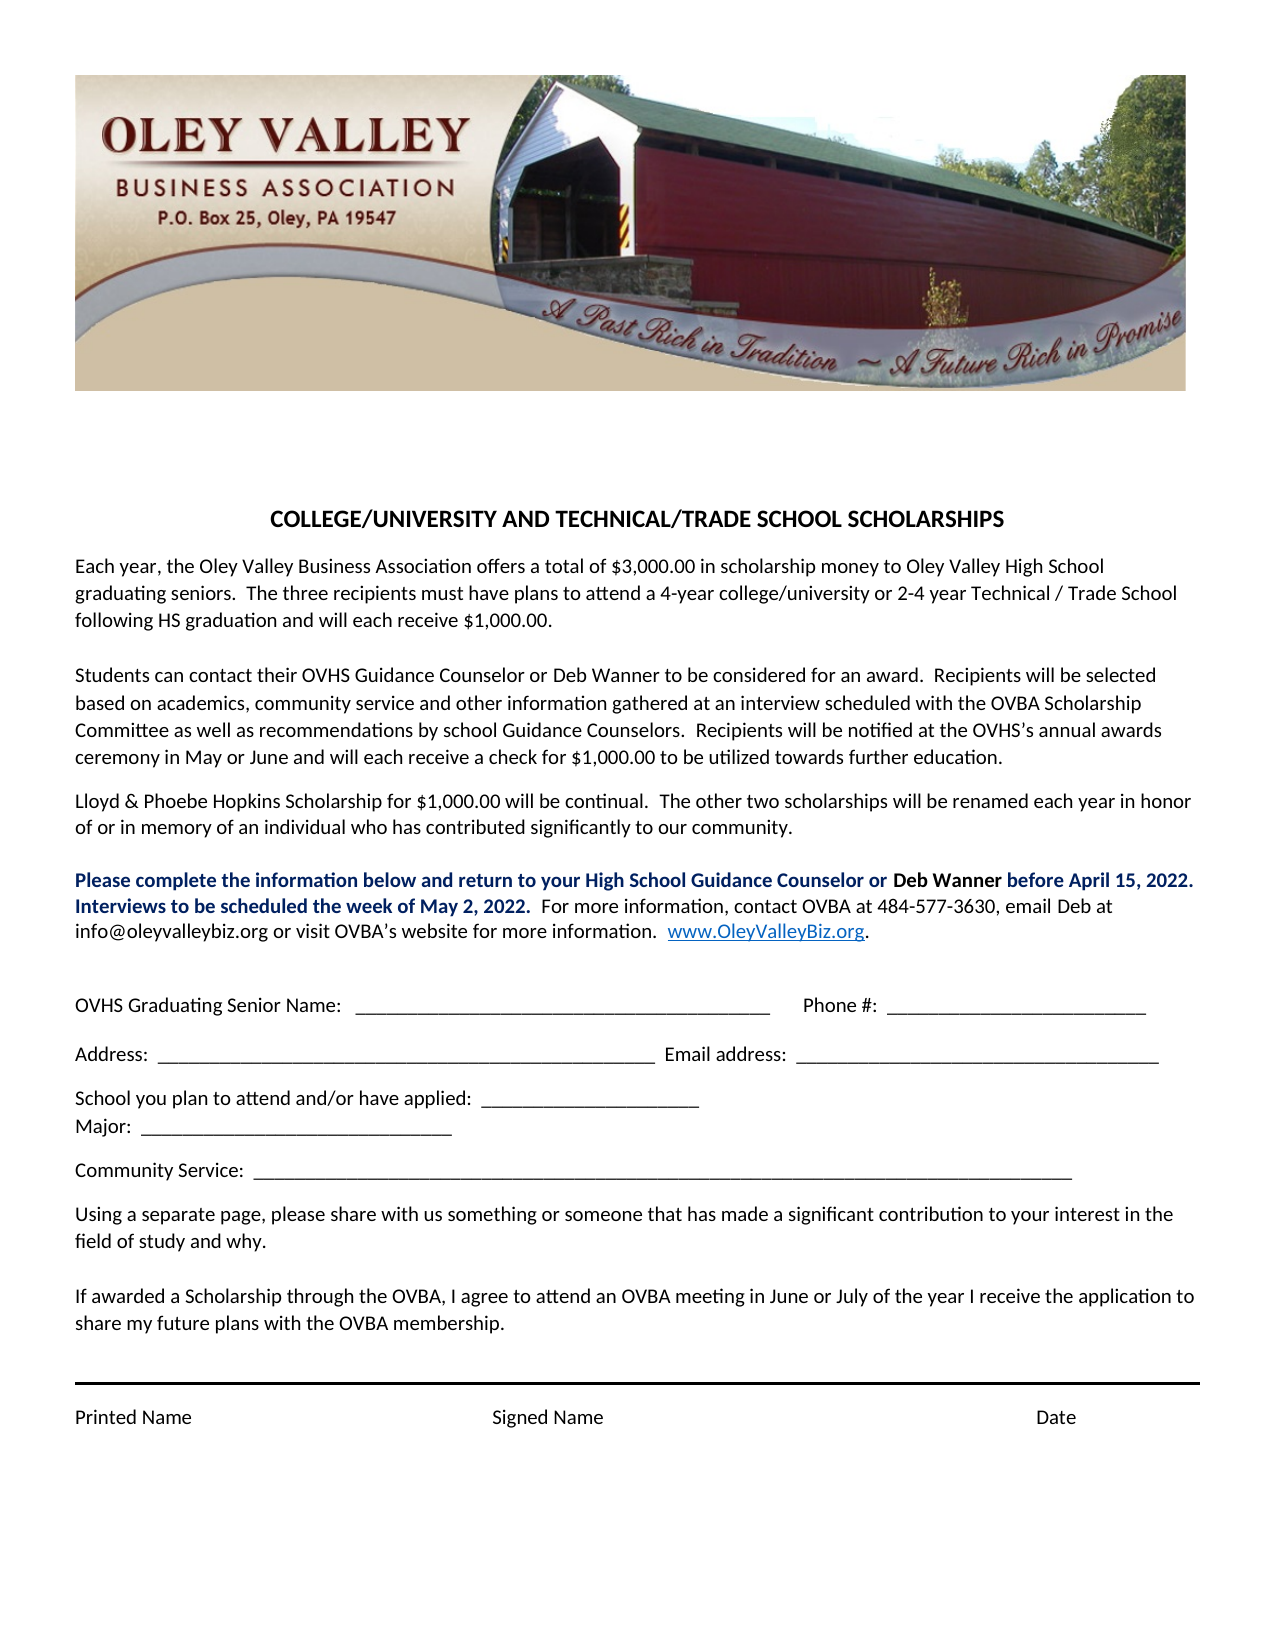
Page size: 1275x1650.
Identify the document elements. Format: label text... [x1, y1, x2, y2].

picture [75, 75, 1186, 391]
text Please complete the information below and return to your High School Guidance Counselor or Deb Wanner before April 15, 2022. Interviews to be scheduled the week of May 2, 2022. For more information, contact OVBA at 484-577-3630, email Deb at info@oleyvalleybiz.org or visit OVBA’s website for more information. www.OleyValleyBiz.org. [75, 867, 1200, 944]
text COLLEGE/UNIVERSITY AND TECHNICAL/TRADE SCHOOL SCHOLARSHIPS [75, 503, 1200, 534]
text School you plan to attend and/or have applied: _____________________ Major: ______________________________ [75, 1086, 1200, 1138]
text OVHS Graduating Senior Name: ________________________________________ Phone #: _________________________ [75, 967, 1200, 1018]
text Each year, the Oley Valley Business Association offers a total of $3,000.00 in scholarship money to Oley Valley High School graduating seniors. The three recipients must have plans to attend a 4-year college/university or 2-4 year Technical / Trade School following HS graduation and will each receive $1,000.00. Students can contact their OVHS Guidance Counselor or Deb Wanner to be considered for an award. Recipients will be selected based on academics, community service and other information gathered at an interview scheduled with the OVBA Scholarship Committee as well as recommendations by school Guidance Counselors. Recipients will be notified at the OVHS’s annual awards ceremony in May or June and will each receive a check for $1,000.00 to be utilized towards further education. [75, 553, 1200, 770]
text Address: ________________________________________________ Email address: ___________________________________ [75, 1041, 1200, 1067]
text Using a separate page, please share with us something or someone that has made a significant contribution to your interest in the field of study and why. If awarded a Scholarship through the OVBA, I agree to attend an OVBA meeting in June or July of the year I receive the application to share my future plans with the OVBA membership. [75, 1201, 1200, 1336]
text Community Service: _______________________________________________________________________________ [75, 1157, 1200, 1182]
text Lloyd & Phoebe Hopkins Scholarship for $1,000.00 will be continual. The other two scholarships will be renamed each year in honor of or in memory of an individual who has contributed significantly to our community. [75, 789, 1200, 867]
text Printed Name Signed Name Date [75, 1404, 1200, 1429]
